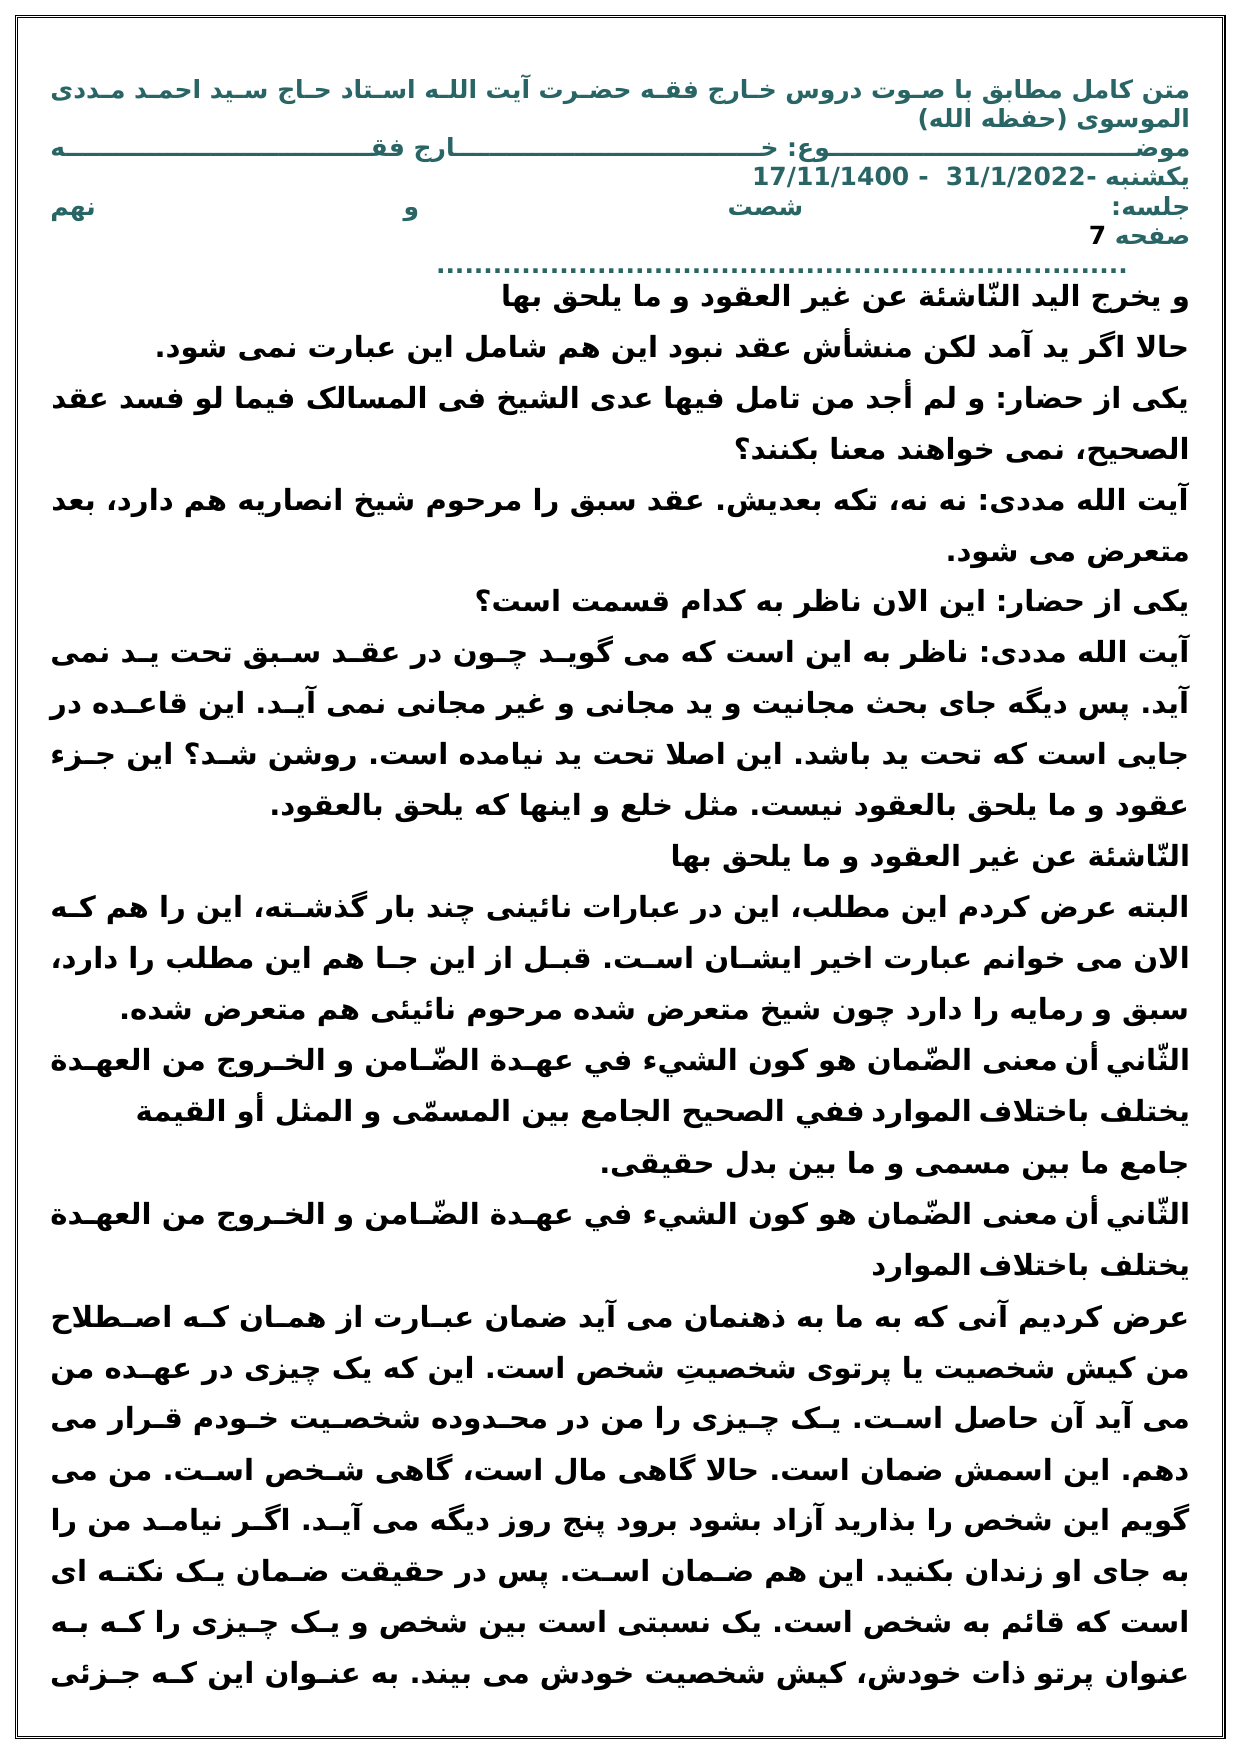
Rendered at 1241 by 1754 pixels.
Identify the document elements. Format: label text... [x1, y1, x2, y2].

text الثّاني أن معنى الضّمان هو كون الشي‌ء في عهدة الضّامن و الخروج من العهدة يختلف باختلاف الموارد [50, 1197, 1190, 1283]
text آیت الله مددی: نه نه، تکه بعدیش. عقد سبق را مرحوم شیخ انصاریه هم دارد، بعد متعرض می شود. [50, 483, 1190, 568]
text آیت الله مددی: ناظر به این است که می گوید چون در عقد سبق تحت ید نمی آید. پس دیگه جای بحث مجانیت و ید مجانی و غیر مجانی نمی آید. این قاعده در جایی است که تحت ید باشد. این اصلا تحت ید نیامده است. روشن شد؟ این جزء عقود و ما یلحق بالعقود نیست. مثل خلع و اینها که یلحق بالعقود. [50, 636, 1190, 822]
text جامع ما بین مسمی و ما بین بدل حقیقی. [50, 1146, 1190, 1180]
text النّاشئة عن غير العقود و ما يلحق بها [50, 839, 1190, 873]
text الثّاني أن معنى الضّمان هو كون الشي‌ء في عهدة الضّامن و الخروج من العهدة يختلف باختلاف الموارد ففي الصحيح الجامع بين المسمّى و المثل أو القيمة [50, 1043, 1190, 1129]
text حالا اگر ید آمد لکن منشأش عقد نبود این هم شامل این عبارت نمی شود. [50, 330, 1190, 364]
text یکی از حضار: و لم أجد من تامل فیها عدی الشیخ فی المسالک فیما لو فسد عقد الصحیح، نمی خواهند معنا بکنند؟ [50, 381, 1190, 466]
text البته عرض کردم این مطلب، این در عبارات نائینی چند بار گذشته، این را هم که الان می خوانم عبارت اخیر ایشان است. قبل از این جا هم این مطلب را دارد، سبق و رمایه را دارد چون شیخ متعرض شده مرحوم نائیئی هم متعرض شده. [50, 890, 1190, 1026]
text یکی از حضار: این الان ناظر به کدام قسمت است؟ [50, 585, 1190, 619]
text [50, 1300, 1190, 1691]
text و يخرج اليد النّاشئة عن غير العقود و ما يلحق بها [50, 279, 1190, 313]
